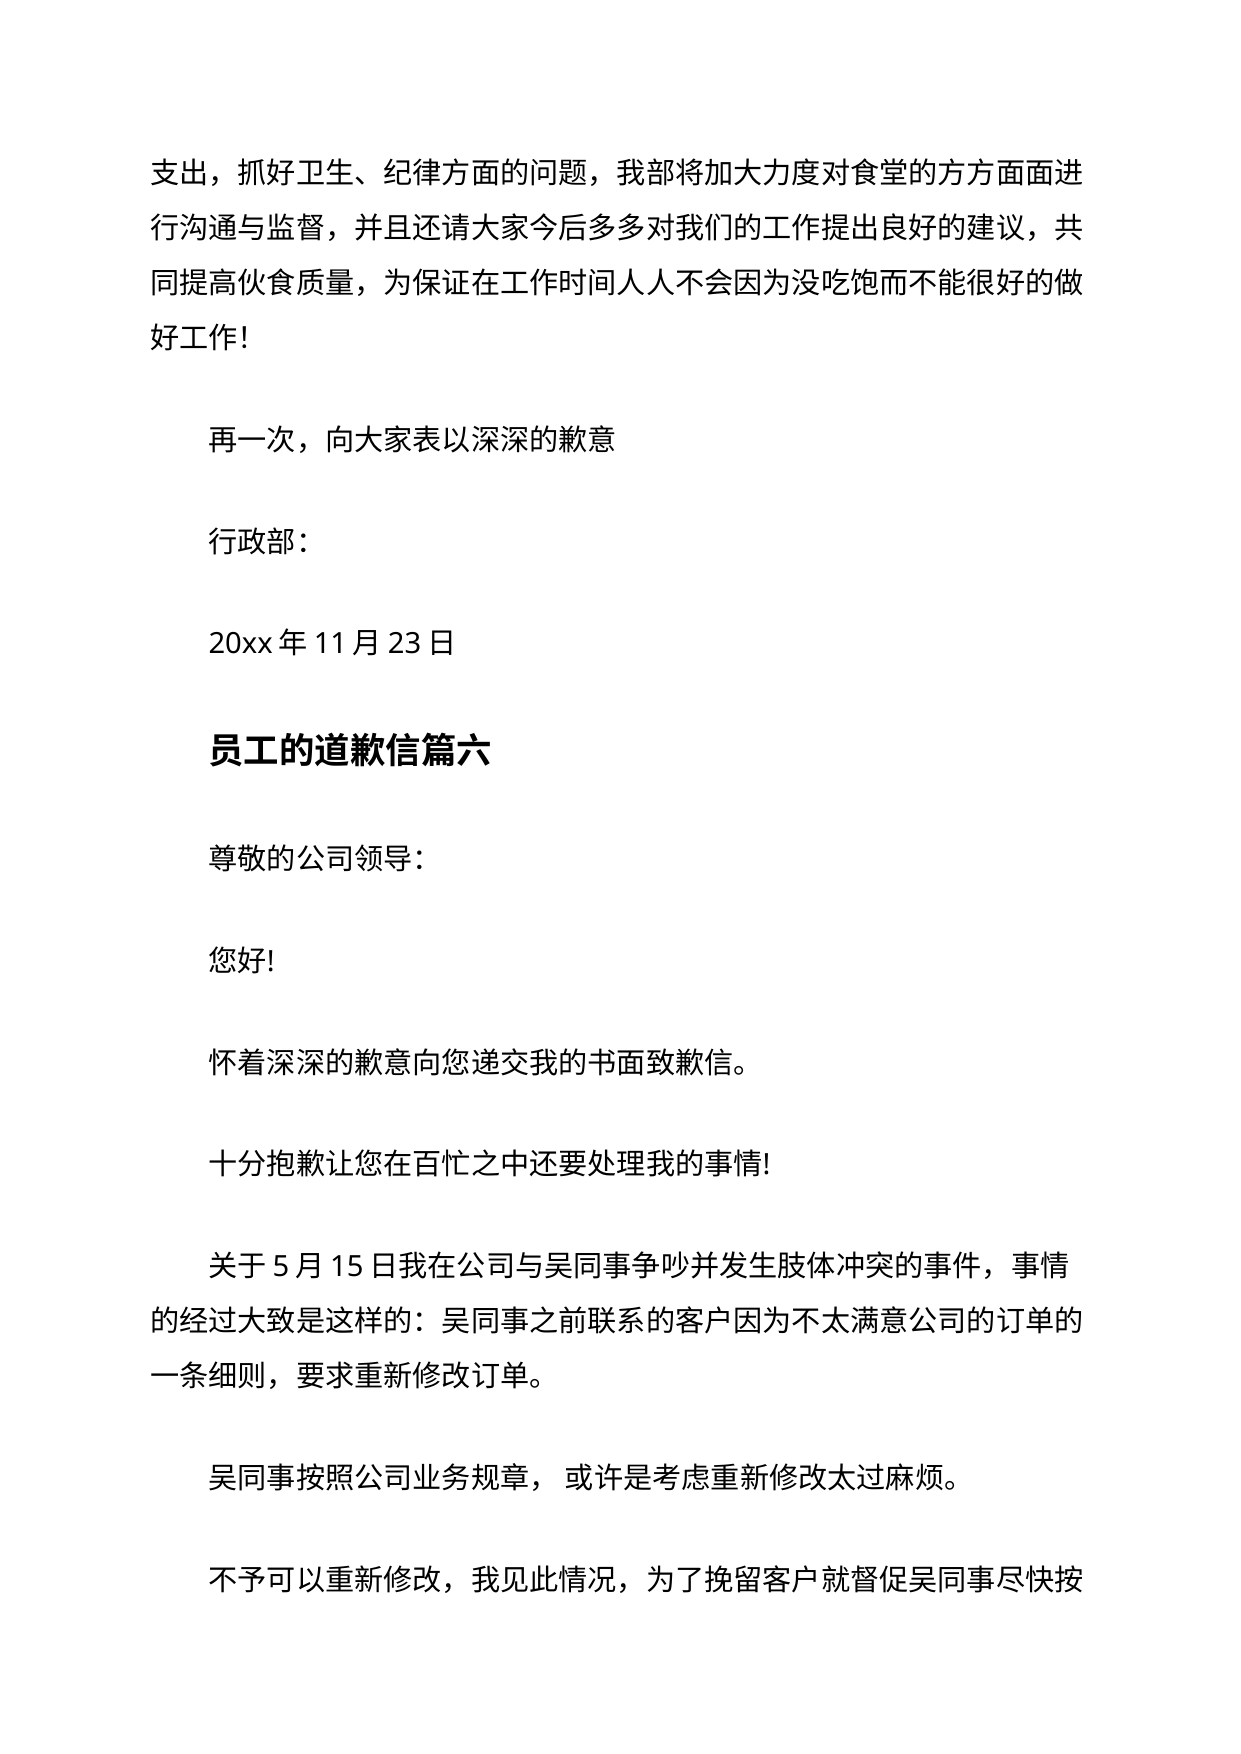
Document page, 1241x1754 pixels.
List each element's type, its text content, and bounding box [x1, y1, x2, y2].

text 尊敬的公司领导： [150, 835, 1090, 878]
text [150, 150, 1090, 357]
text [150, 1556, 1090, 1599]
text 吴同事按照公司业务规章， 或许是考虑重新修改太过麻烦。 [150, 1454, 1090, 1497]
text 员工的道歉信篇六 [150, 722, 1090, 773]
text 再一次，向大家表以深深的歉意 [150, 416, 1090, 459]
text 关于5月15日我在公司与吴同事争吵并发生肢体冲突的事件，事情的经过大致是这样的：吴同事之前联系的客户因为不太满意公司的订单的一条细则，要求重新修改订单。 [150, 1243, 1090, 1395]
text 您好! [150, 937, 1090, 979]
text 十分抱歉让您在百忙之中还要处理我的事情! [150, 1141, 1090, 1183]
text 怀着深深的歉意向您递交我的书面致歉信。 [150, 1039, 1090, 1081]
text 20xx年11月23日 [150, 620, 1090, 662]
text 行政部： [150, 518, 1090, 561]
